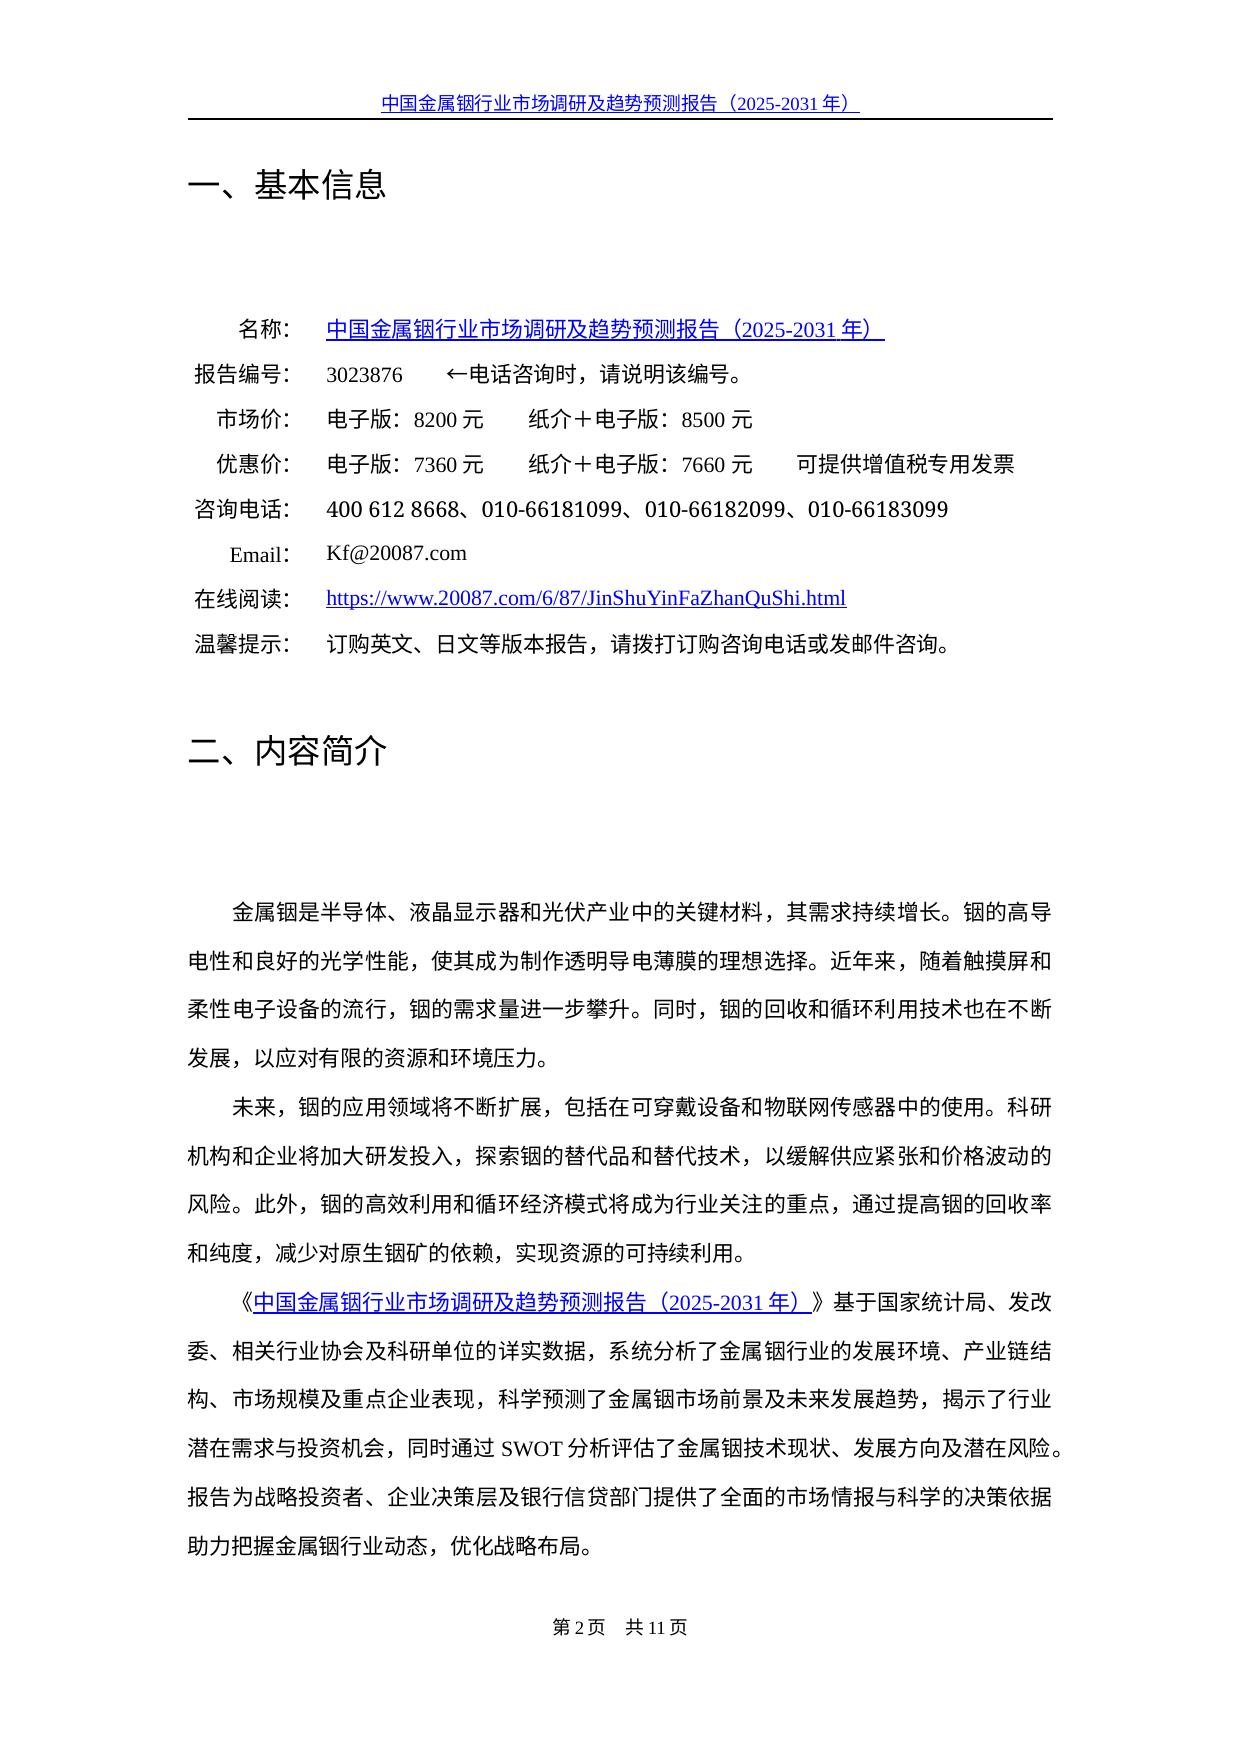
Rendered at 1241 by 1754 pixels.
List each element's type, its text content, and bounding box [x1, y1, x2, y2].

table_cell 3023876 ←电话咨询时，请说明该编号。 [315, 357, 1073, 402]
table_cell 报告编号： [167, 357, 315, 402]
table_cell Kf@20087.com [315, 537, 1073, 582]
table_cell 温馨提示： [167, 627, 315, 672]
table_cell 优惠价： [167, 447, 315, 492]
table_header 中国金属铟行业市场调研及趋势预测报告（2025-2031年） [315, 312, 1073, 357]
title 二、内容简介 [187, 717, 1053, 782]
table_cell 市场价： [167, 402, 315, 447]
table_cell 电子版：8200 元 纸介＋电子版：8500 元 [315, 402, 1073, 447]
table_cell 在线阅读： [167, 582, 315, 627]
title 一、基本信息 [187, 150, 1053, 215]
table_cell 400 612 8668、010-66181099、010-66182099、010-66183099 [315, 492, 1073, 537]
table_cell 咨询电话： [167, 492, 315, 537]
table_cell Email： [167, 537, 315, 582]
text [187, 894, 1053, 1561]
table_cell 电子版：7360 元 纸介＋电子版：7660 元 可提供增值税专用发票 [315, 447, 1073, 492]
table_cell 订购英文、日文等版本报告，请拨打订购咨询电话或发邮件咨询。 [315, 627, 1073, 672]
table_header 名称： [167, 312, 315, 357]
table_cell [315, 582, 1073, 627]
